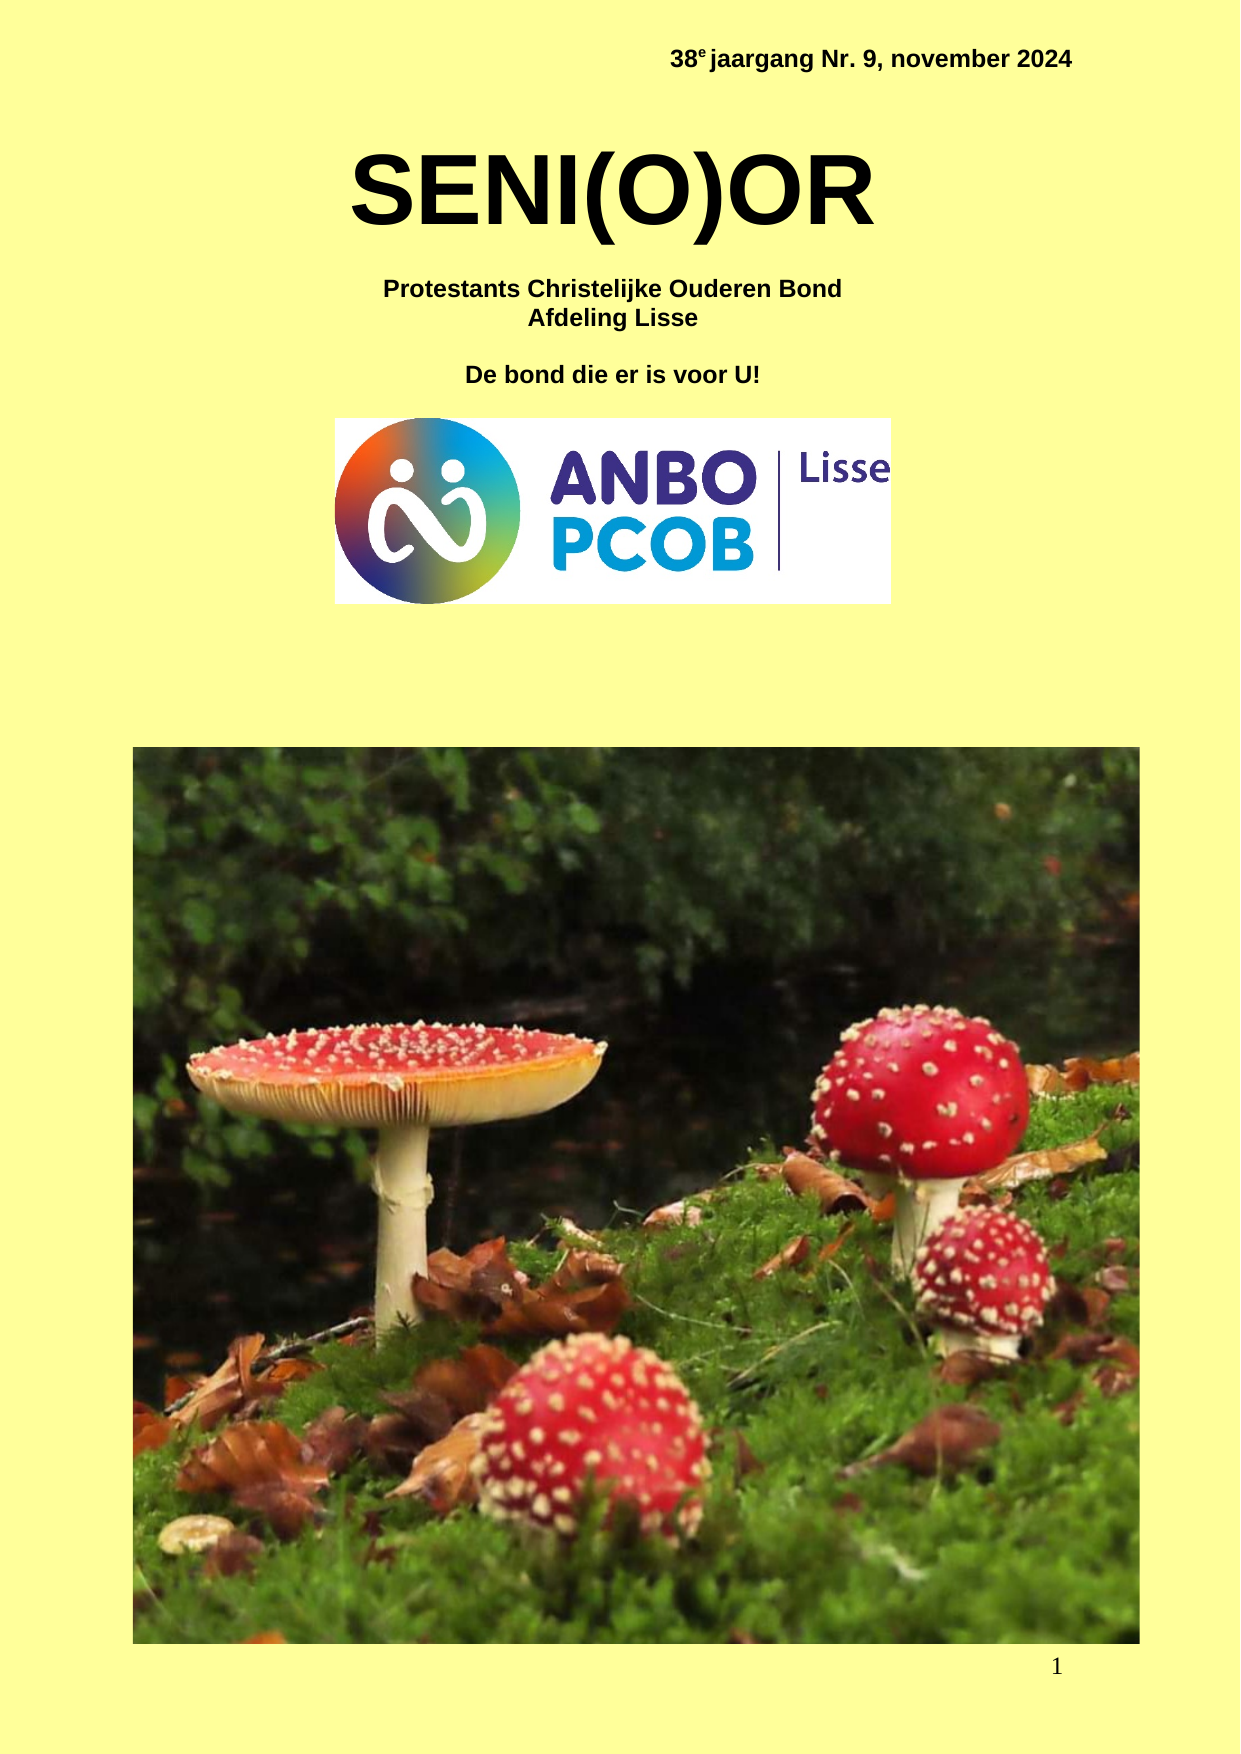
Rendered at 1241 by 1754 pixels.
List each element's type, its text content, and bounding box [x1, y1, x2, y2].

text Afdeling Lisse [133, 303, 1093, 332]
picture [0, 0, 1241, 1754]
text 38e jaargang Nr. 9, november 2024 [133, 44, 1093, 73]
text Protestants Christelijke Ouderen Bond [133, 274, 1093, 303]
text De bond die er is voor U! [133, 361, 1093, 389]
text SENI(O)OR [133, 131, 1093, 246]
